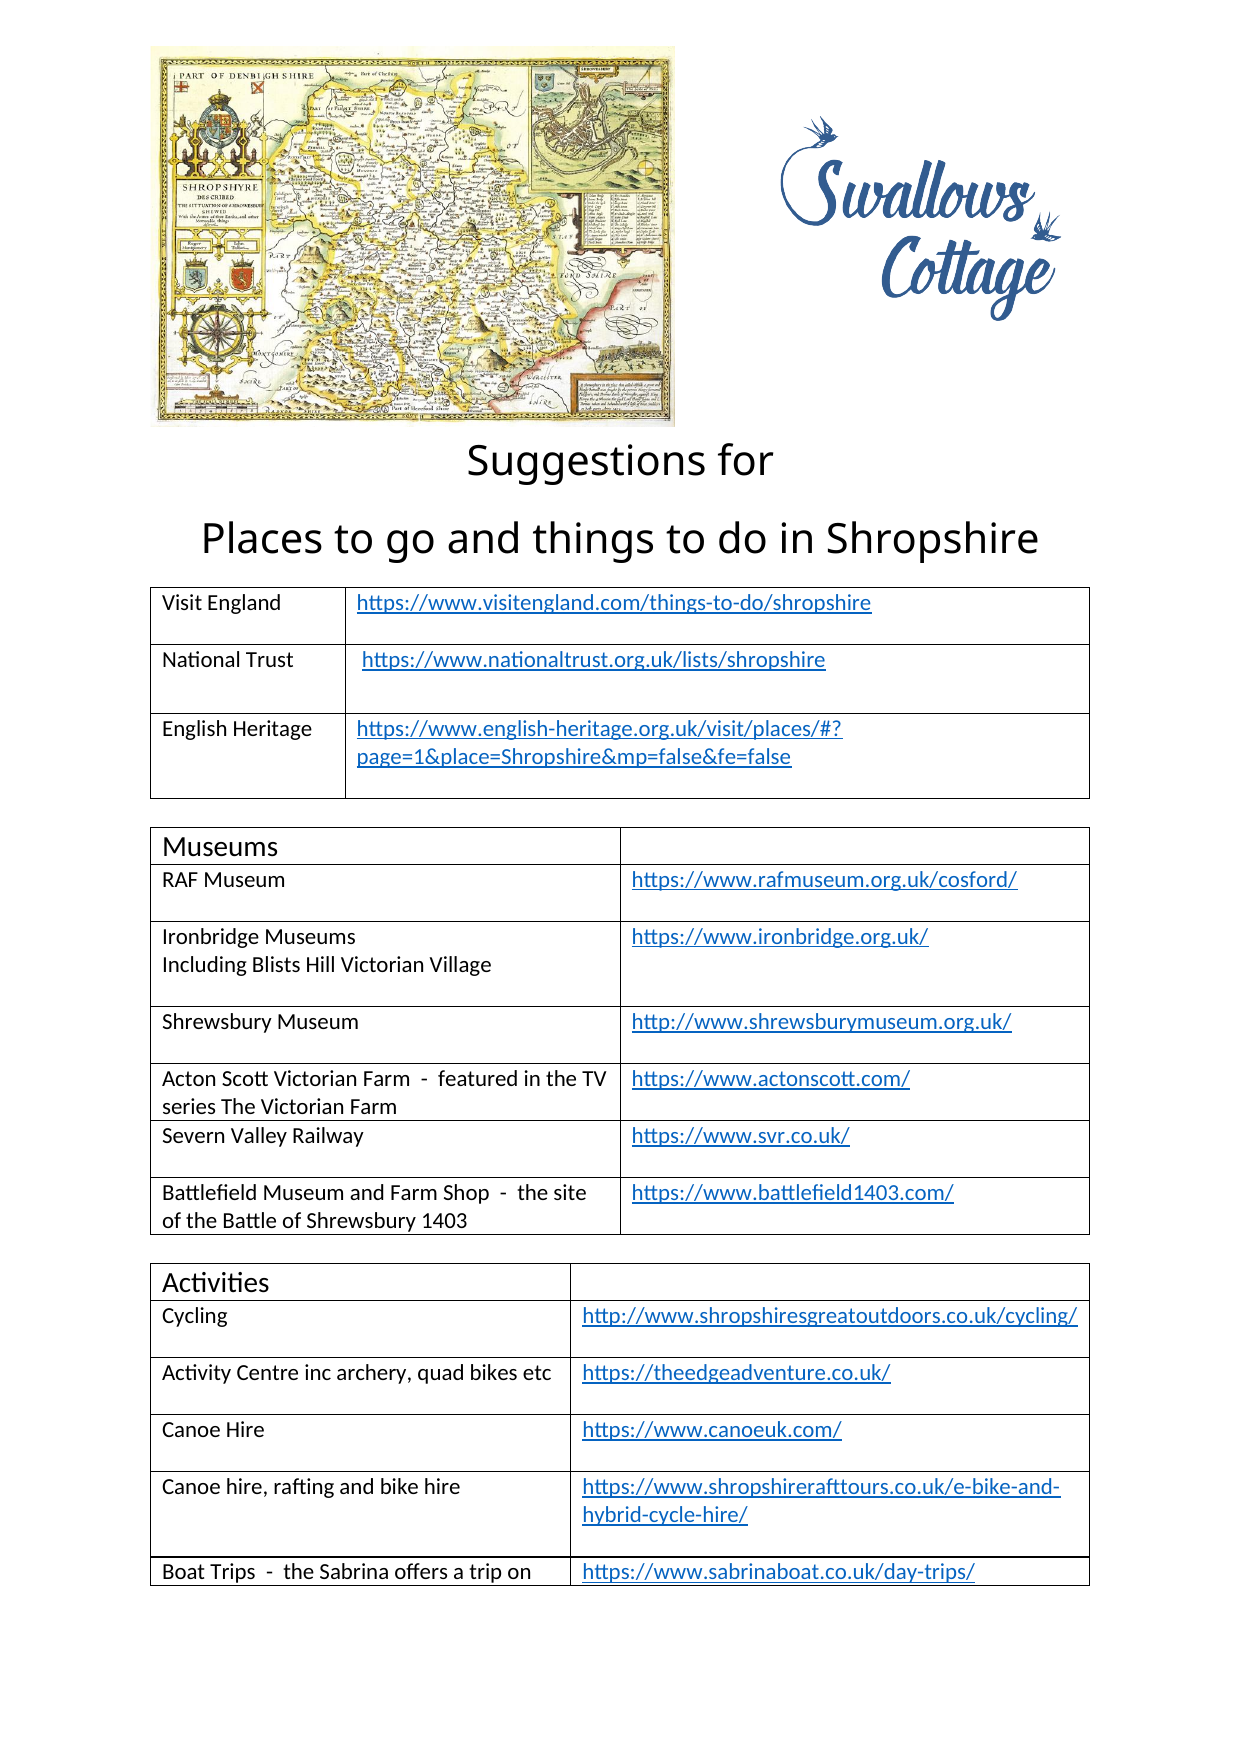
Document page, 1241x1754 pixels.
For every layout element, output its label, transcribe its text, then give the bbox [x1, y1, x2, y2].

table_cell https://www.svr.co.uk/ [621, 1121, 1089, 1177]
table_cell Canoe Hire [151, 1415, 570, 1471]
table_cell English Heritage [151, 714, 345, 798]
table_cell https://www.nationaltrust.org.uk/lists/shropshire [346, 645, 1089, 713]
picture [150, 46, 675, 427]
table_cell Battlefield Museum and Farm Shop - the site of the Battle of Shrewsbury 1403 [151, 1178, 620, 1234]
table_cell https://www.ironbridge.org.uk/ [621, 922, 1089, 1006]
table_header [621, 828, 1089, 864]
table_cell Cycling [151, 1301, 570, 1357]
table_cell Acton Scott Victorian Farm - featured in the TV series The Victorian Farm [151, 1064, 620, 1120]
text Places to go and things to do in Shropshire [150, 509, 1090, 566]
picture [780, 116, 1062, 321]
table_cell National Trust [151, 645, 345, 713]
table_cell https://www.actonscott.com/ [621, 1064, 1089, 1120]
table_cell http://www.shrewsburymuseum.org.uk/ [621, 1007, 1089, 1063]
table_cell RAF Museum [151, 865, 620, 921]
table_cell Shrewsbury Museum [151, 1007, 620, 1063]
table_cell https://www.shropshirerafttours.co.uk/e-bike-and-hybrid-cycle-hire/ [571, 1472, 1089, 1556]
table_cell Canoe hire, rafting and bike hire [151, 1472, 570, 1556]
table_header Museums [151, 828, 620, 864]
table_cell https://www.english-heritage.org.uk/visit/places/#?page=1&place=Shropshire&mp=false&fe=false [346, 714, 1089, 798]
table_header [571, 1264, 1089, 1300]
table_header https://www.visitengland.com/things-to-do/shropshire [346, 588, 1089, 644]
table_cell https://theedgeadventure.co.uk/ [571, 1358, 1089, 1414]
table_cell https://www.battlefield1403.com/ [621, 1178, 1089, 1234]
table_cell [571, 1558, 1089, 1585]
table_cell Severn Valley Railway [151, 1121, 620, 1177]
table_header Visit England [151, 588, 345, 644]
table_cell Ironbridge Museums Including Blists Hill Victorian Village [151, 922, 620, 1006]
table_cell http://www.shropshiresgreatoutdoors.co.uk/cycling/ [571, 1301, 1089, 1357]
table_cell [151, 1558, 570, 1585]
table_cell Activity Centre inc archery, quad bikes etc [151, 1358, 570, 1414]
table_cell https://www.rafmuseum.org.uk/cosford/ [621, 865, 1089, 921]
table_header Activities [151, 1264, 570, 1300]
text Suggestions for [150, 431, 1090, 488]
table_cell https://www.canoeuk.com/ [571, 1415, 1089, 1471]
